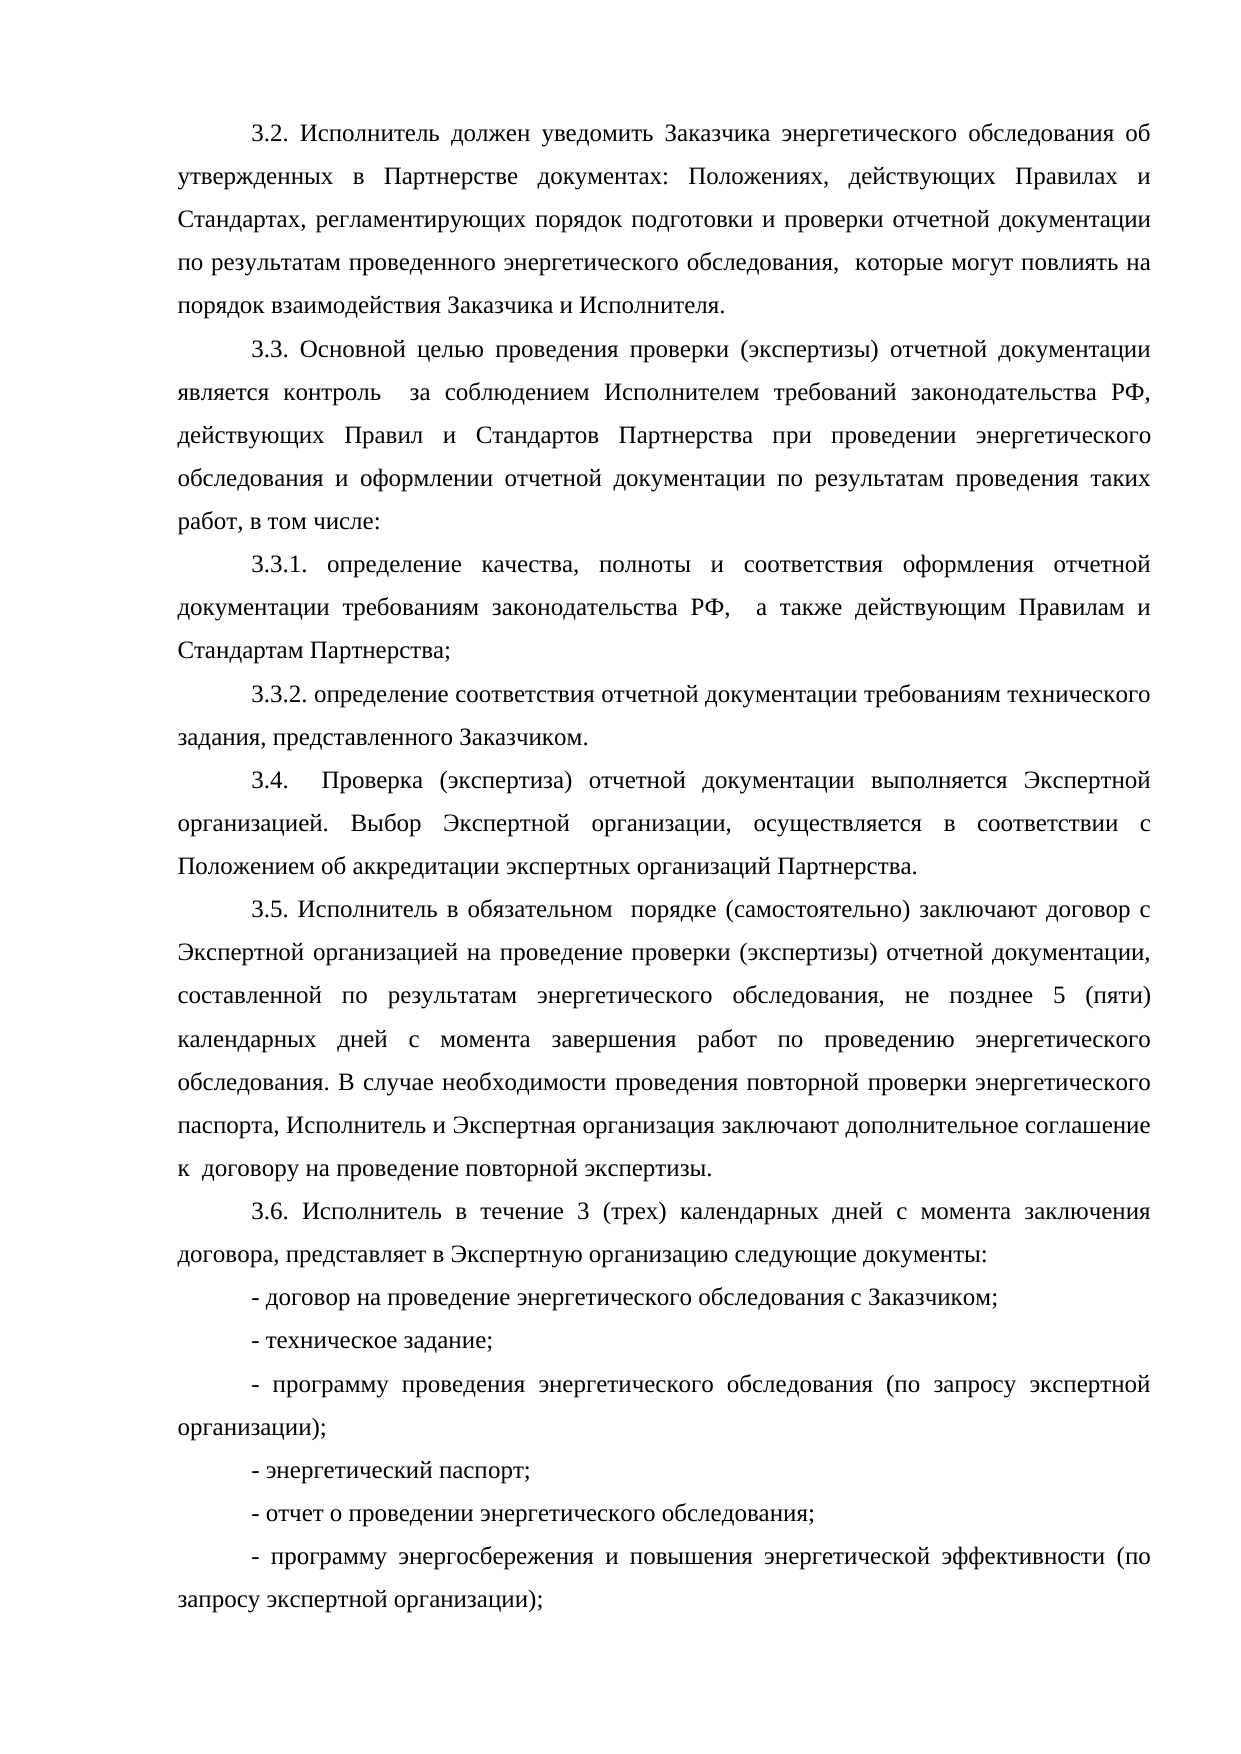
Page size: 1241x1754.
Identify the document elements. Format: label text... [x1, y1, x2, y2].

text 3.3.1. определение качества, полноты и соответствия оформления отчетной документации требованиям законодательства РФ, а также действующим Правилам и Стандартам Партнерства; [177, 549, 1152, 664]
text 3.4. Проверка (экспертиза) отчетной документации выполняется Экспертной организацией. Выбор Экспертной организации, осуществляется в соответствии с Положением об аккредитации экспертных организаций Партнерства. [177, 765, 1152, 880]
text 3.5. Исполнитель в обязательном порядке (самостоятельно) заключают договор с Экспертной организацией на проведение проверки (экспертизы) отчетной документации, составленной по результатам энергетического обследования, не позднее 5 (пяти) календарных дней с момента завершения работ по проведению энергетического обследования. В случае необходимости проведения повторной проверки энергетического паспорта, Исполнитель и Экспертная организация заключают дополнительное соглашение к договору на проведение повторной экспертизы. [177, 894, 1152, 1182]
text - программу энергосбережения и повышения энергетической эффективности (по запросу экспертной организации); [177, 1541, 1152, 1613]
text - техническое задание; [177, 1326, 1152, 1354]
text 3.3.2. определение соответствия отчетной документации требованиям технического задания, представленного Заказчиком. [177, 679, 1152, 751]
text - отчет о проведении энергетического обследования; [177, 1498, 1152, 1527]
text - энергетический паспорт; [177, 1455, 1152, 1484]
text 3.3. Основной целью проведения проверки (экспертизы) отчетной документации является контроль за соблюдением Исполнителем требований законодательства РФ, действующих Правил и Стандартов Партнерства при проведении энергетического обследования и оформлении отчетной документации по результатам проведения таких работ, в том числе: [177, 334, 1152, 535]
text - договор на проведение энергетического обследования с Заказчиком; [177, 1282, 1152, 1311]
text 3.2. Исполнитель должен уведомить Заказчика энергетического обследования об утвержденных в Партнерстве документах: Положениях, действующих Правилах и Стандартах, регламентирующих порядок подготовки и проверки отчетной документации по результатам проведенного энергетического обследования, которые могут повлиять на порядок взаимодействия Заказчика и Исполнителя. [177, 118, 1152, 319]
text - программу проведения энергетического обследования (по запросу экспертной организации); [177, 1369, 1152, 1441]
text 3.6. Исполнитель в течение 3 (трех) календарных дней с момента заключения договора, представляет в Экспертную организацию следующие документы: [177, 1196, 1152, 1268]
